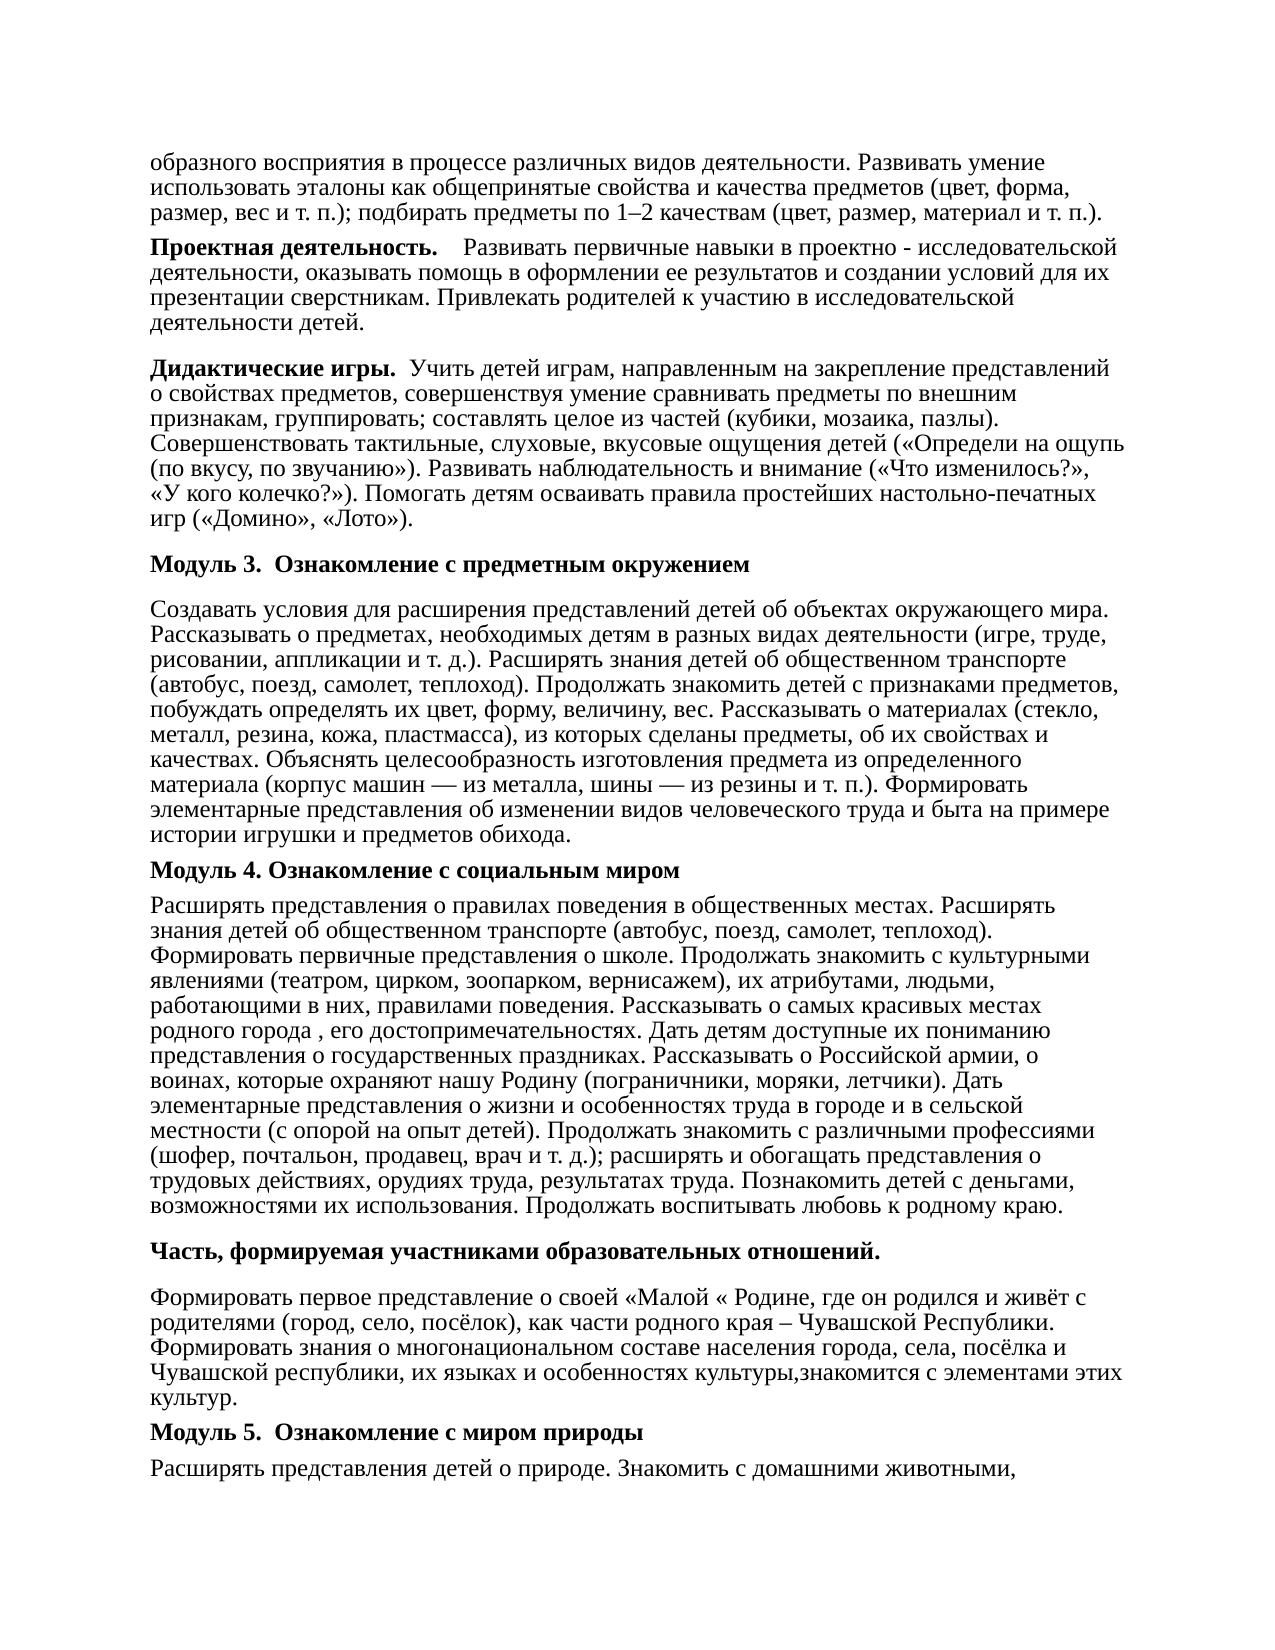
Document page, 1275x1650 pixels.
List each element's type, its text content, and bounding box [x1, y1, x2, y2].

text Формировать первое представление о своей «Малой « Родине, где он родился и живёт с родителями (город, село, посёлок), как части родного края – Чувашской Республики. Формировать знания о многонациональном составе населения города, села, посёлка и Чувашской республики, их языках и особенностях культуры,знакомится с элементами этих культур. [150, 1285, 1125, 1410]
text Модуль 4. Ознакомление с социальным миром [150, 858, 1125, 883]
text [150, 150, 1125, 225]
text Модуль 3. Ознакомление с предметным окружением [150, 552, 1125, 577]
text Модуль 5. Ознакомление с миром природы [150, 1421, 1125, 1446]
text Часть, формируемая участниками образовательных отношений. [150, 1239, 1125, 1264]
text Проектная деятельность. Развивать первичные навыки в проектно - исследовательской деятельности, оказывать помощь в оформлении ее результатов и создании условий для их презентации сверстникам. Привлекать родителей к участию в исследовательской деятельности детей. [150, 235, 1125, 335]
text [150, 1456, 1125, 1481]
text Расширять представления о правилах поведения в общественных местах. Расширять знания детей об общественном транспорте (автобус, поезд, самолет, теплоход). Формировать первичные представления о школе. Продолжать знакомить с культурными явлениями (театром, цирком, зоопарком, вернисажем), их атрибутами, людьми, работающими в них, правилами поведения. Рассказывать о самых красивых местах родного города , его достопримечательностях. Дать детям доступные их пониманию представления о государственных праздниках. Рассказывать о Российской армии, о воинах, которые охраняют нашу Родину (пограничники, моряки, летчики). Дать элементарные представления о жизни и особенностях труда в городе и в сельской местности (с опорой на опыт детей). Продолжать знакомить с различными профессиями (шофер, почтальон, продавец, врач и т. д.); расширять и обогащать представления о трудовых действиях, орудиях труда, результатах труда. Познакомить детей с деньгами, возможностями их использования. Продолжать воспитывать любовь к родному краю. [150, 894, 1125, 1219]
text Дидактические игры. Учить детей играм, направленным на закрепление представлений о свойствах предметов, совершенствуя умение сравнивать предметы по внешним признакам, группировать; составлять целое из частей (кубики, мозаика, пазлы). Совершенствовать тактильные, слуховые, вкусовые ощущения детей («Определи на ощупь (по вкусу, по звучанию»). Развивать наблюдательность и внимание («Что изменилось?», «У кого колечко?»). Помогать детям осваивать правила простейших настольно-печатных игр («Домино», «Лото»). [150, 356, 1125, 531]
text Создавать условия для расширения представлений детей об объектах окружающего мира. Рассказывать о предметах, необходимых детям в разных видах деятельности (игре, труде, рисовании, аппликации и т. д.). Расширять знания детей об общественном транспорте (автобус, поезд, самолет, теплоход). Продолжать знакомить детей с признаками предметов, побуждать определять их цвет, форму, величину, вес. Рассказывать о материалах (стекло, металл, резина, кожа, пластмасса), из которых сделаны предметы, об их свойствах и качествах. Объяснять целесообразность изготовления предмета из определенного материала (корпус машин — из металла, шины — из резины и т. п.). Формировать элементарные представления об изменении видов человеческого труда и быта на примере истории игрушки и предметов обихода. [150, 598, 1125, 848]
